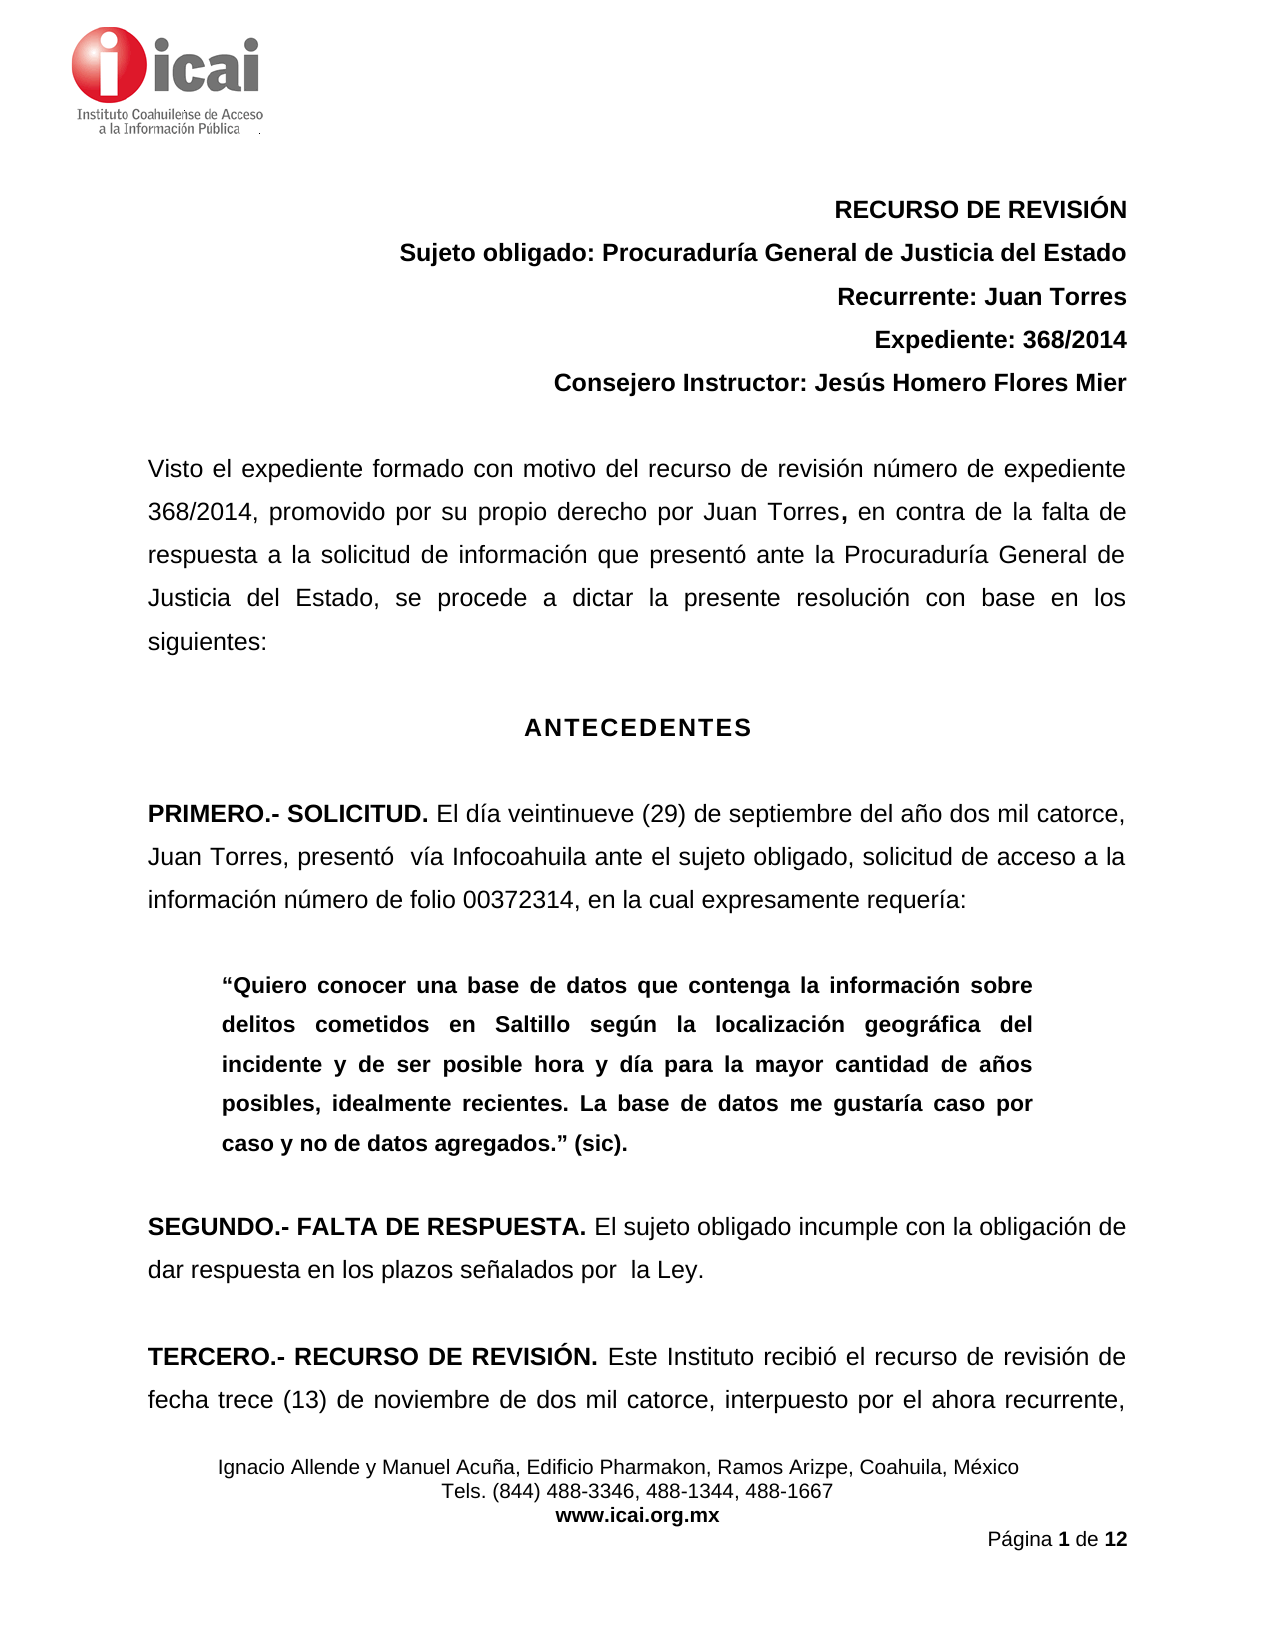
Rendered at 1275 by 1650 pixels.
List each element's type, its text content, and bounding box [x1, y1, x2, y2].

text Consejero Instructor: Jesús Homero Flores Mier [148, 368, 1127, 397]
text SEGUNDO.- FALTA DE RESPUESTA. El sujeto obligado incumple con la obligación de dar respuesta en los plazos señalados por la Ley. [148, 1212, 1127, 1284]
text Recurrente: Juan Torres [148, 282, 1127, 310]
text Sujeto obligado: Procuraduría General de Justicia del Estado [148, 238, 1127, 267]
text Visto el expediente formado con motivo del recurso de revisión número de expediente 368/2014, promovido por su propio derecho por Juan Torres, en contra de la falta de respuesta a la solicitud de información que presentó ante la Procuraduría General de Justicia del Estado, se procede a dictar la presente resolución con base en los siguientes: [148, 454, 1127, 655]
text ANTECEDENTES [148, 713, 1127, 742]
picture [71, 27, 266, 143]
text PRIMERO.- SOLICITUD. El día veintinueve (29) de septiembre del año dos mil catorce, Juan Torres, presentó vía Infocoahuila ante el sujeto obligado, solicitud de acceso a la información número de folio 00372314, en la cual expresamente requería: [148, 799, 1127, 914]
text “Quiero conocer una base de datos que contenga la información sobre delitos cometidos en Saltillo según la localización geográfica del incidente y de ser posible hora y día para la mayor cantidad de años posibles, idealmente recientes. La base de datos me gustaría caso por caso y no de datos agregados.” (sic). [222, 972, 1033, 1156]
text Expediente: 368/2014 [148, 325, 1127, 353]
text RECURSO DE REVISIÓN [221, 195, 1127, 224]
